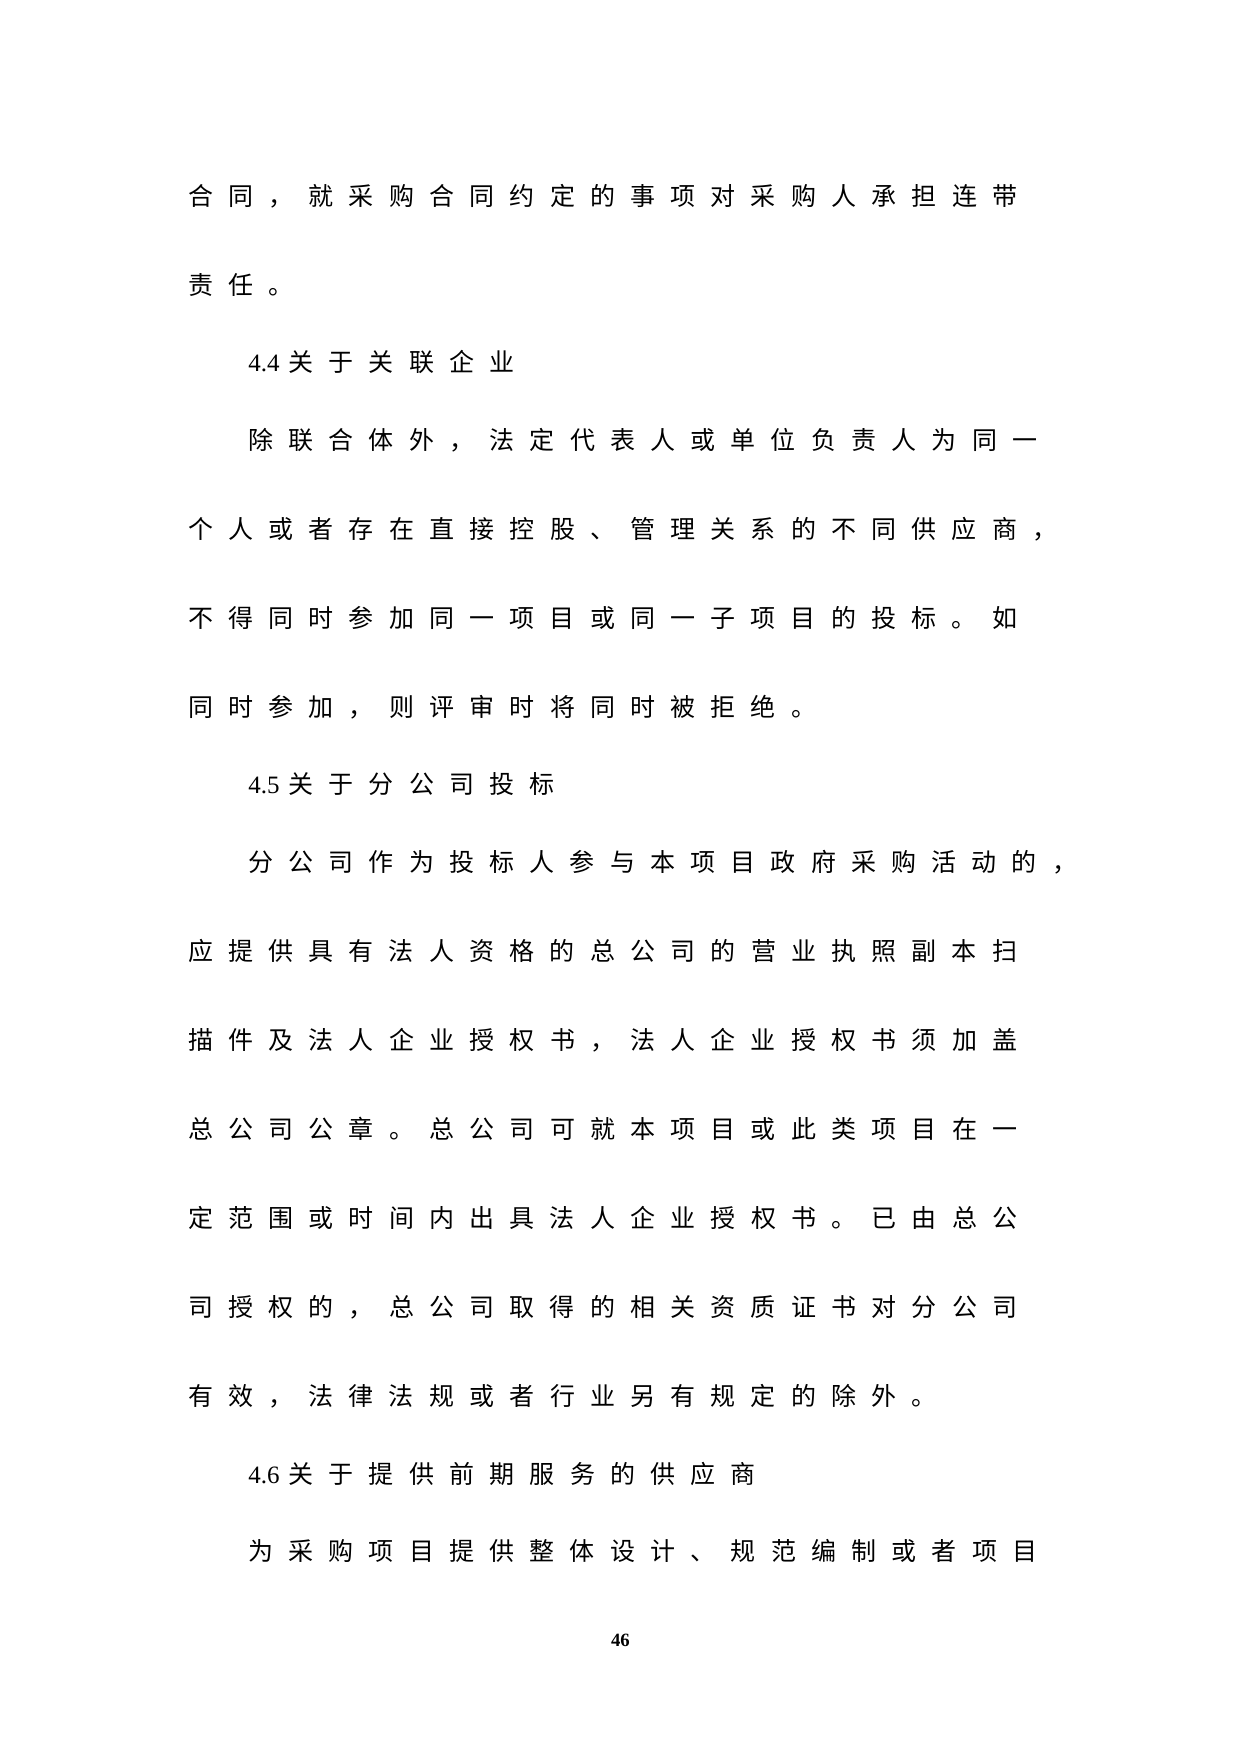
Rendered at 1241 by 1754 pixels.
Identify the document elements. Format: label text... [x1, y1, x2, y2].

text 分公司作为投标人参与本项目政府采购活动的，应提供具有法人资格的总公司的营业执照副本扫描件及法人企业授权书，法人企业授权书须加盖总公司公章。总公司可就本项目或此类项目在一定范围或时间内出具法人企业授权书。已由总公司授权的，总公司取得的相关资质证书对分公司有效，法律法规或者行业另有规定的除外。 [188, 831, 1052, 1424]
text 4.6 关于提供前期服务的供应商 [188, 1443, 1052, 1502]
text 除联合体外，法定代表人或单位负责人为同一个人或者存在直接控股、管理关系的不同供应商，不得同时参加同一项目或同一子项目的投标。如同时参加，则评审时将同时被拒绝。 [188, 408, 1052, 735]
text 4.4 关于关联企业 [188, 331, 1052, 390]
text 4.5 关于分公司投标 [188, 753, 1052, 813]
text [188, 164, 1052, 313]
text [188, 1520, 1052, 1579]
